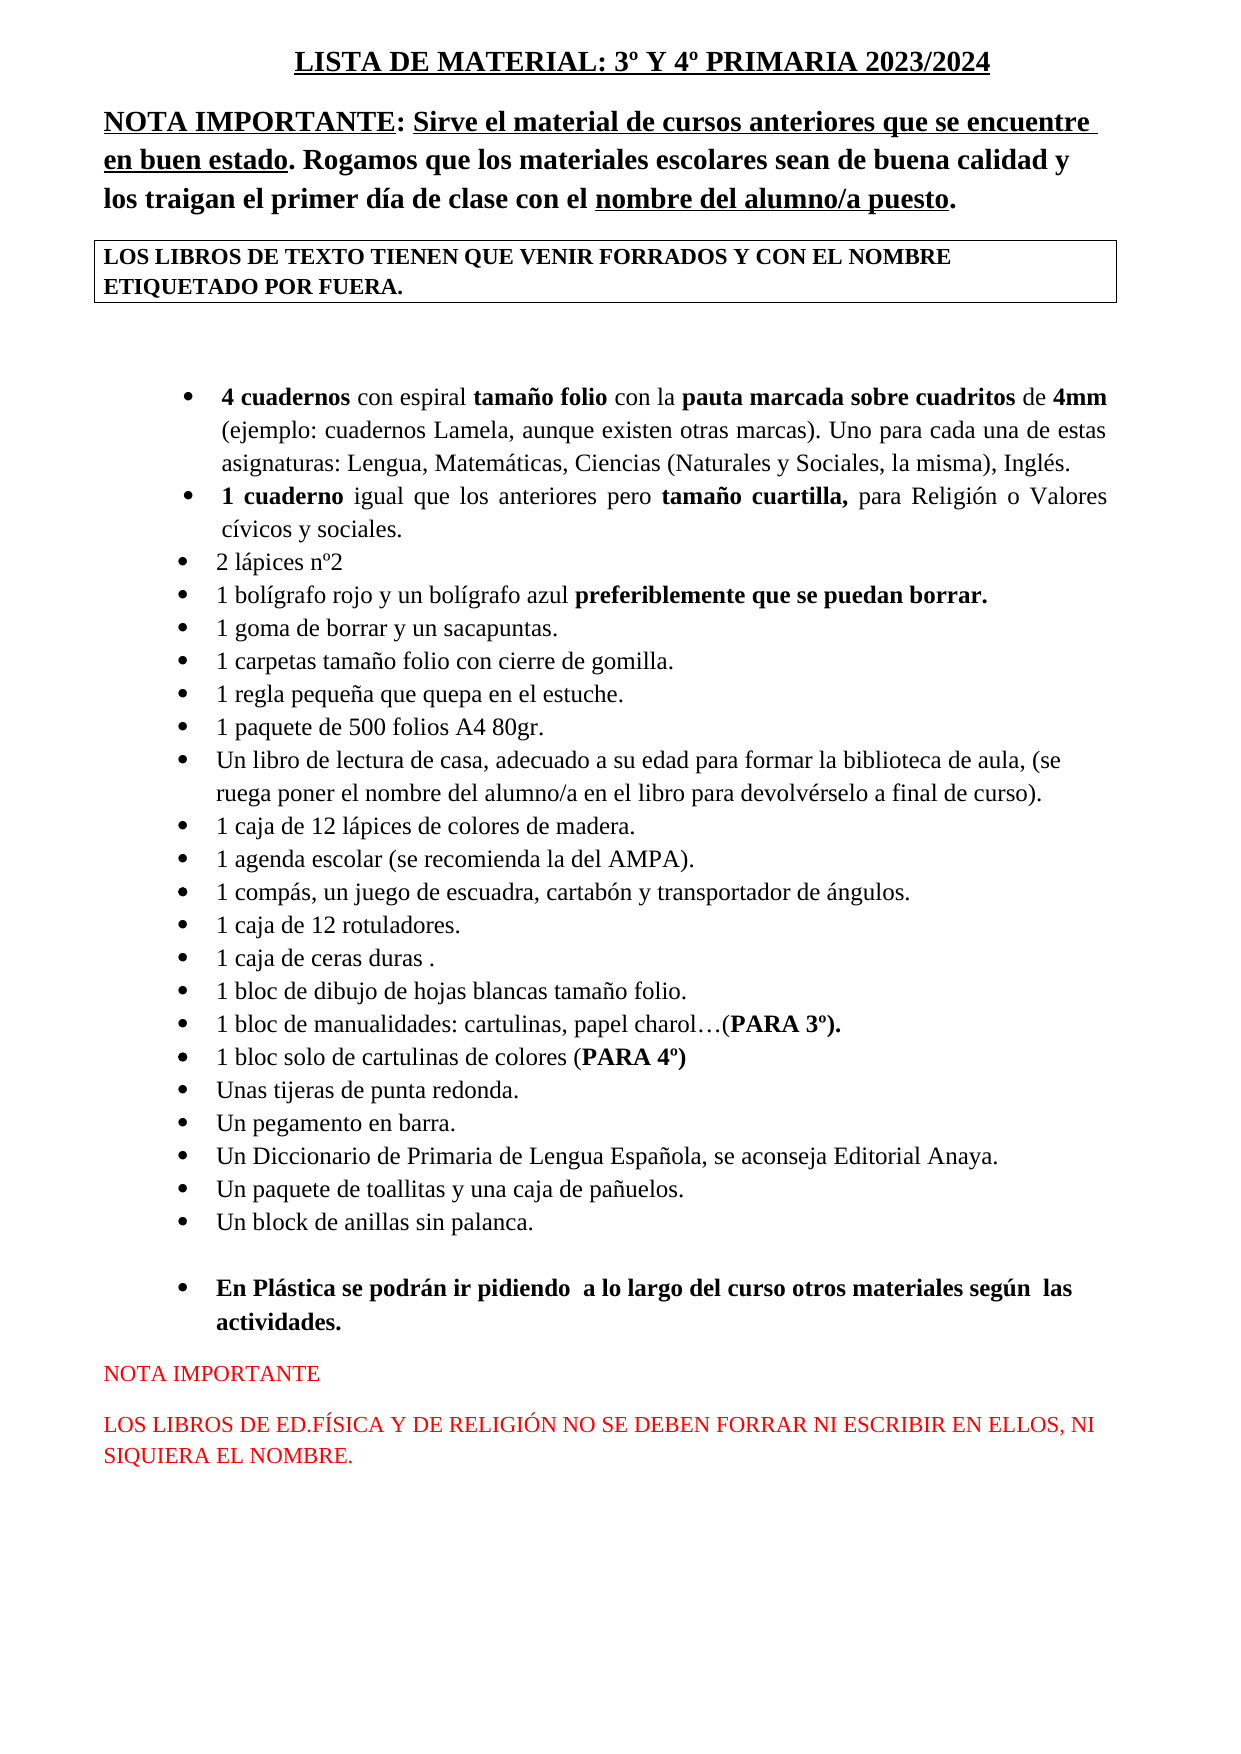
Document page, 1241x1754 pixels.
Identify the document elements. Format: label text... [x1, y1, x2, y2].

list 1 bloc de dibujo de hojas blancas tamaño folio. [178, 976, 1107, 1005]
list 1 bloc de manualidades: cartulinas, papel charol…(PARA 3º). [178, 1009, 1107, 1038]
list En Plástica se podrán ir pidiendo a lo largo del curso otros materiales según las actividades. [178, 1273, 1107, 1335]
list 1 agenda escolar (se recomienda la del AMPA). [178, 844, 1107, 873]
list 4 cuadernos con espiral tamaño folio con la pauta marcada sobre cuadritos de 4mm (ejemplo: cuadernos Lamela, aunque existen otras marcas). Uno para cada una de estas asignaturas: Lengua, Matemáticas, Ciencias (Naturales y Sociales, la misma), Inglés. [184, 382, 1107, 477]
list 1 bloc solo de cartulinas de colores (PARA 4º) [178, 1042, 1107, 1071]
list 1 caja de ceras duras . [178, 943, 1107, 972]
list 1 caja de 12 lápices de colores de madera. [178, 811, 1107, 840]
list 1 caja de 12 rotuladores. [178, 910, 1107, 939]
list 1 goma de borrar y un sacapuntas. [178, 613, 1107, 642]
text LOS LIBROS DE TEXTO TIENEN QUE VENIR FORRADOS Y CON EL NOMBRE ETIQUETADO POR FUERA. [95, 241, 1116, 302]
list 1 carpetas tamaño folio con cierre de gomilla. [178, 646, 1107, 675]
text NOTA IMPORTANTE [103, 1360, 1107, 1387]
list 2 lápices nº2 [178, 547, 1107, 576]
text LISTA DE MATERIAL: 3º Y 4º PRIMARIA 2023/2024 [103, 44, 1107, 78]
list Un paquete de toallitas y una caja de pañuelos. [178, 1174, 1107, 1203]
list Unas tijeras de punta redonda. [178, 1075, 1107, 1104]
list 1 compás, un juego de escuadra, cartabón y transportador de ángulos. [178, 877, 1107, 906]
list Un libro de lectura de casa, adecuado a su edad para formar la biblioteca de aula, (se ruega poner el nombre del alumno/a en el libro para devolvérselo a final de curso). [178, 745, 1107, 807]
list 1 regla pequeña que quepa en el estuche. [178, 679, 1107, 708]
list Un Diccionario de Primaria de Lengua Española, se aconseja Editorial Anaya. [178, 1141, 1107, 1170]
list Un block de anillas sin palanca. [178, 1207, 1107, 1236]
list Un pegamento en barra. [178, 1108, 1107, 1137]
text NOTA IMPORTANTE: Sirve el material de cursos anteriores que se encuentre en buen estado. Rogamos que los materiales escolares sean de buena calidad y los traigan el primer día de clase con el nombre del alumno/a puesto. [103, 104, 1107, 214]
list 1 cuaderno igual que los anteriores pero tamaño cuartilla, para Religión o Valores cívicos y sociales. [184, 481, 1107, 543]
list 1 paquete de 500 folios A4 80gr. [178, 712, 1107, 741]
list 1 bolígrafo rojo y un bolígrafo azul preferiblemente que se puedan borrar. [178, 580, 1107, 609]
text LOS LIBROS DE ED.FÍSICA Y DE RELIGIÓN NO SE DEBEN FORRAR NI ESCRIBIR EN ELLOS, NI SIQUIERA EL NOMBRE. [103, 1411, 1107, 1468]
